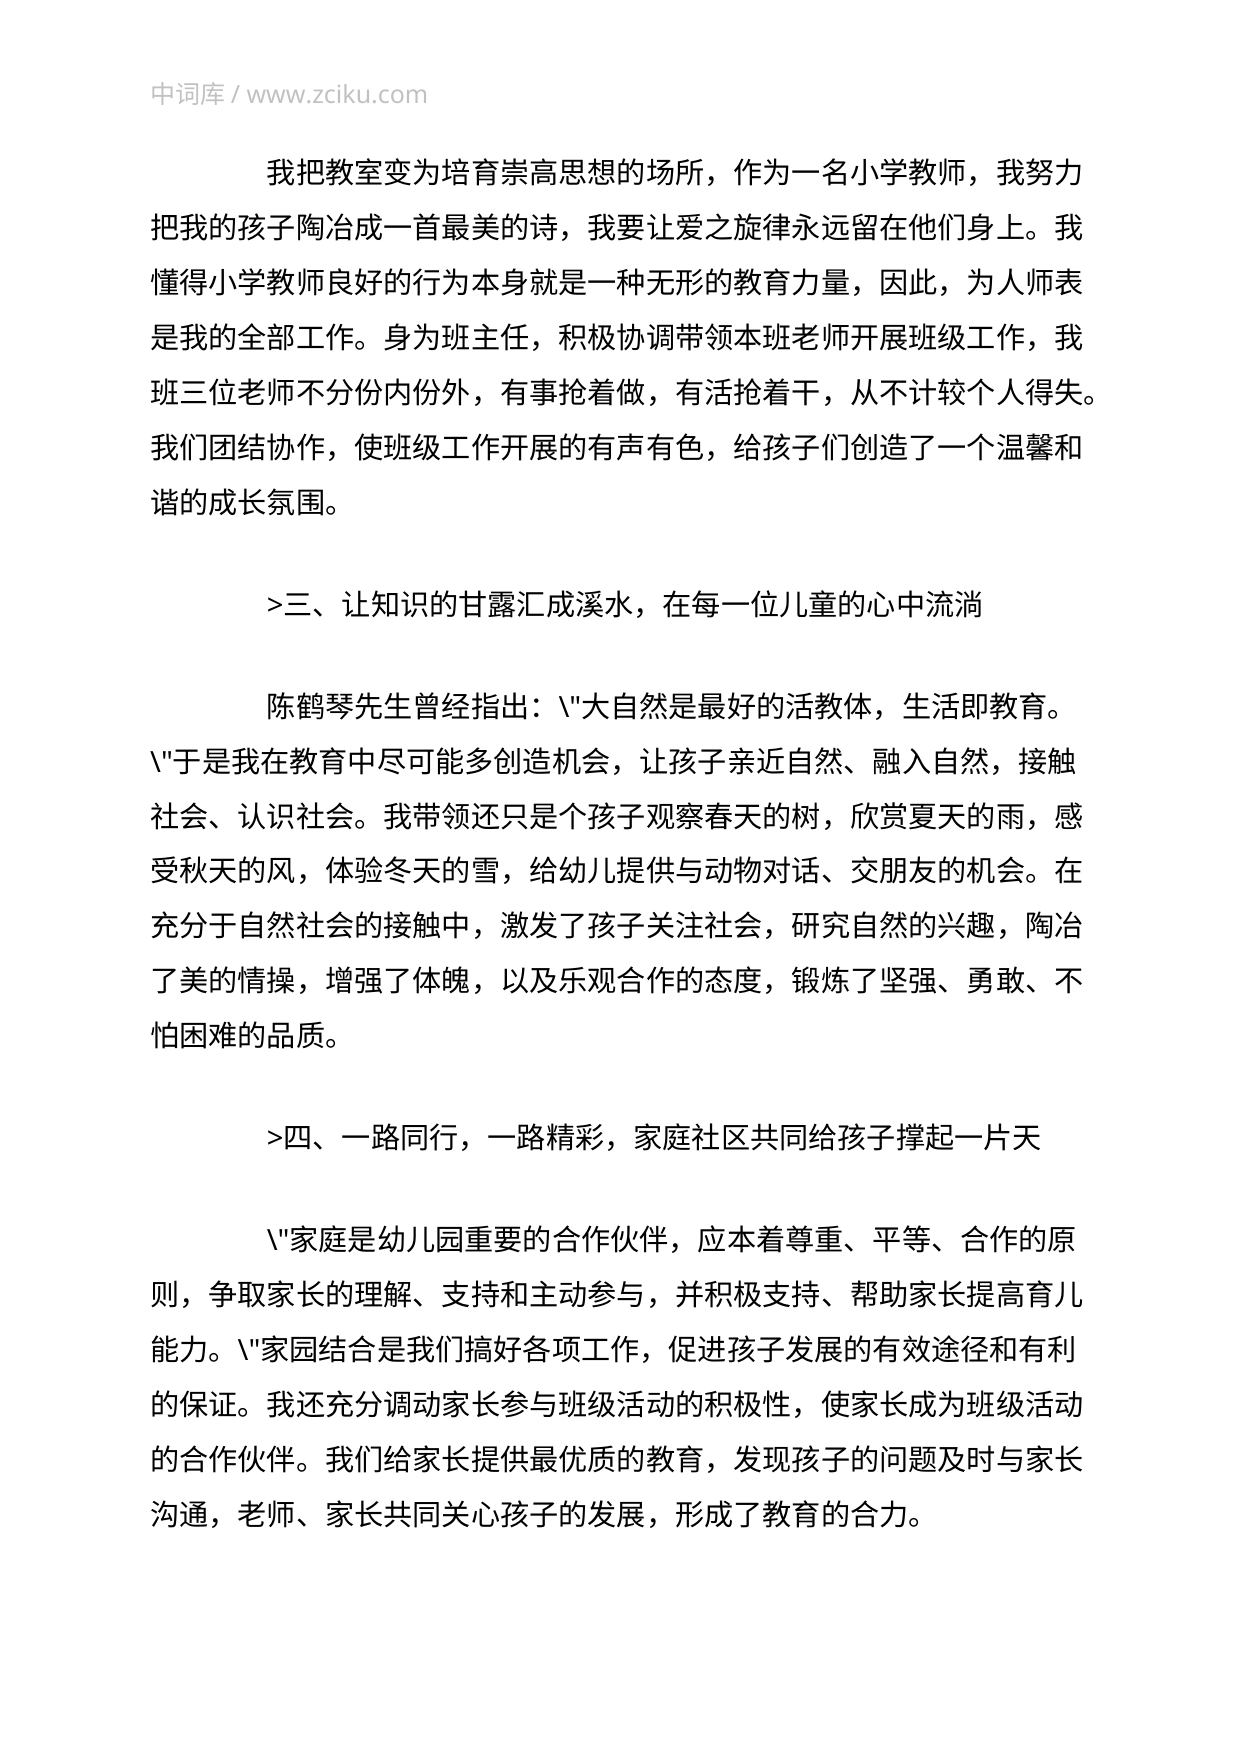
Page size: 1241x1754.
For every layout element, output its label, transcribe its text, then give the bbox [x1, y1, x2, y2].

text 我把教室变为培育崇高思想的场所，作为一名小学教师，我努力把我的孩子陶冶成一首最美的诗，我要让爱之旋律永远留在他们身上。我懂得小学教师良好的行为本身就是一种无形的教育力量，因此，为人师表是我的全部工作。身为班主任，积极协调带领本班老师开展班级工作，我班三位老师不分份内份外，有事抢着做，有活抢着干，从不计较个人得失。我们团结协作，使班级工作开展的有声有色，给孩子们创造了一个温馨和谐的成长氛围。 [150, 150, 1090, 522]
text 陈鹤琴先生曾经指出：\"大自然是最好的活教体，生活即教育。\"于是我在教育中尽可能多创造机会，让孩子亲近自然、融入自然，接触社会、认识社会。我带领还只是个孩子观察春天的树，欣赏夏天的雨，感受秋天的风，体验冬天的雪，给幼儿提供与动物对话、交朋友的机会。在充分于自然社会的接触中，激发了孩子关注社会，研究自然的兴趣，陶冶了美的情操，增强了体魄，以及乐观合作的态度，锻炼了坚强、勇敢、不怕困难的品质。 [150, 683, 1090, 1055]
text \"家庭是幼儿园重要的合作伙伴，应本着尊重、平等、合作的原则，争取家长的理解、支持和主动参与，并积极支持、帮助家长提高育儿能力。\"家园结合是我们搞好各项工作，促进孩子发展的有效途径和有利的保证。我还充分调动家长参与班级活动的积极性，使家长成为班级活动的合作伙伴。我们给家长提供最优质的教育，发现孩子的问题及时与家长沟通，老师、家长共同关心孩子的发展，形成了教育的合力。 [150, 1216, 1090, 1533]
text >三、让知识的甘露汇成溪水，在每一位儿童的心中流淌 [150, 581, 1090, 623]
text >四、一路同行，一路精彩，家庭社区共同给孩子撑起一片天 [150, 1114, 1090, 1157]
